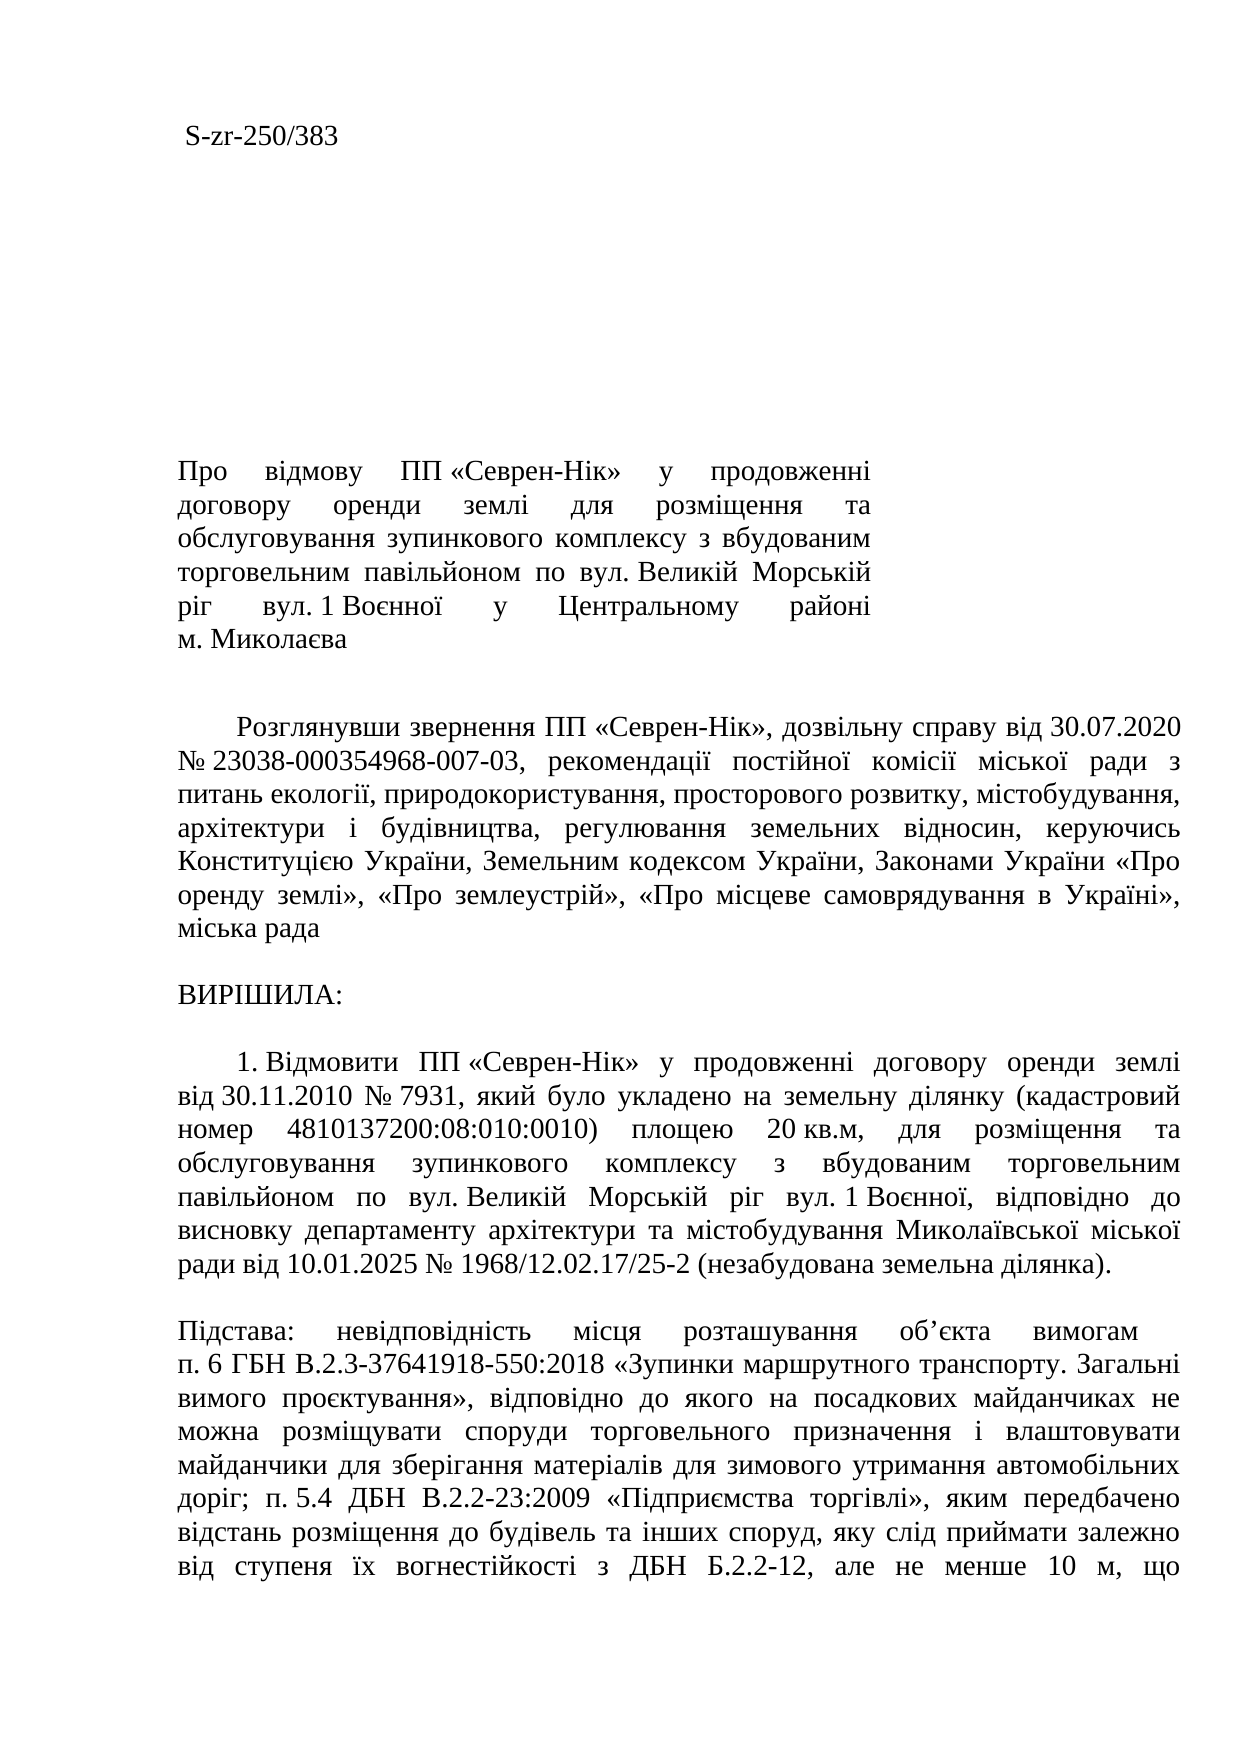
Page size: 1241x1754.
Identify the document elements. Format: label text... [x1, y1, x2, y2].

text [177, 1313, 1181, 1581]
text ВИРІШИЛА: [177, 977, 1181, 1011]
text 1. Відмовити ПП «Севрен-Нік» у продовженні договору оренди землі від 30.11.2010 № 7931, який було укладено на земельну ділянку (кадастровий номер 4810137200:08:010:0010) площею 20 кв.м, для розміщення та обслуговування зупинкового комплексу з вбудованим торговельним павільйоном по вул. Великій Морській ріг вул. 1 Воєнної, відповідно до висновку департаменту архітектури та містобудування Миколаївської міської ради від 10.01.2025 № 1968/12.02.17/25-2 (незабудована земельна ділянка). [177, 1044, 1181, 1279]
text S-zr-250/383 [177, 118, 1181, 152]
text Про відмову ПП «Севрен-Нік» у продовженні договору оренди землі для розміщення та обслуговування зупинкового комплексу з вбудованим торговельним павільйоном по вул. Великій Морській ріг вул. 1 Воєнної у Центральному районі м. Миколаєва [177, 453, 871, 655]
text Розглянувши звернення ПП «Севрен-Нік», дозвільну справу від 30.07.2020 № 23038-000354968-007-03, рекомендації постійної комісії міської ради з питань екології, природокористування, просторового розвитку, містобудування, архітектури і будівництва, регулювання земельних відносин, керуючись Конституцією України, Земельним кодексом України, Законами України «Про оренду землі», «Про землеустрій», «Про місцеве самоврядування в Україні», міська рада [177, 709, 1181, 944]
